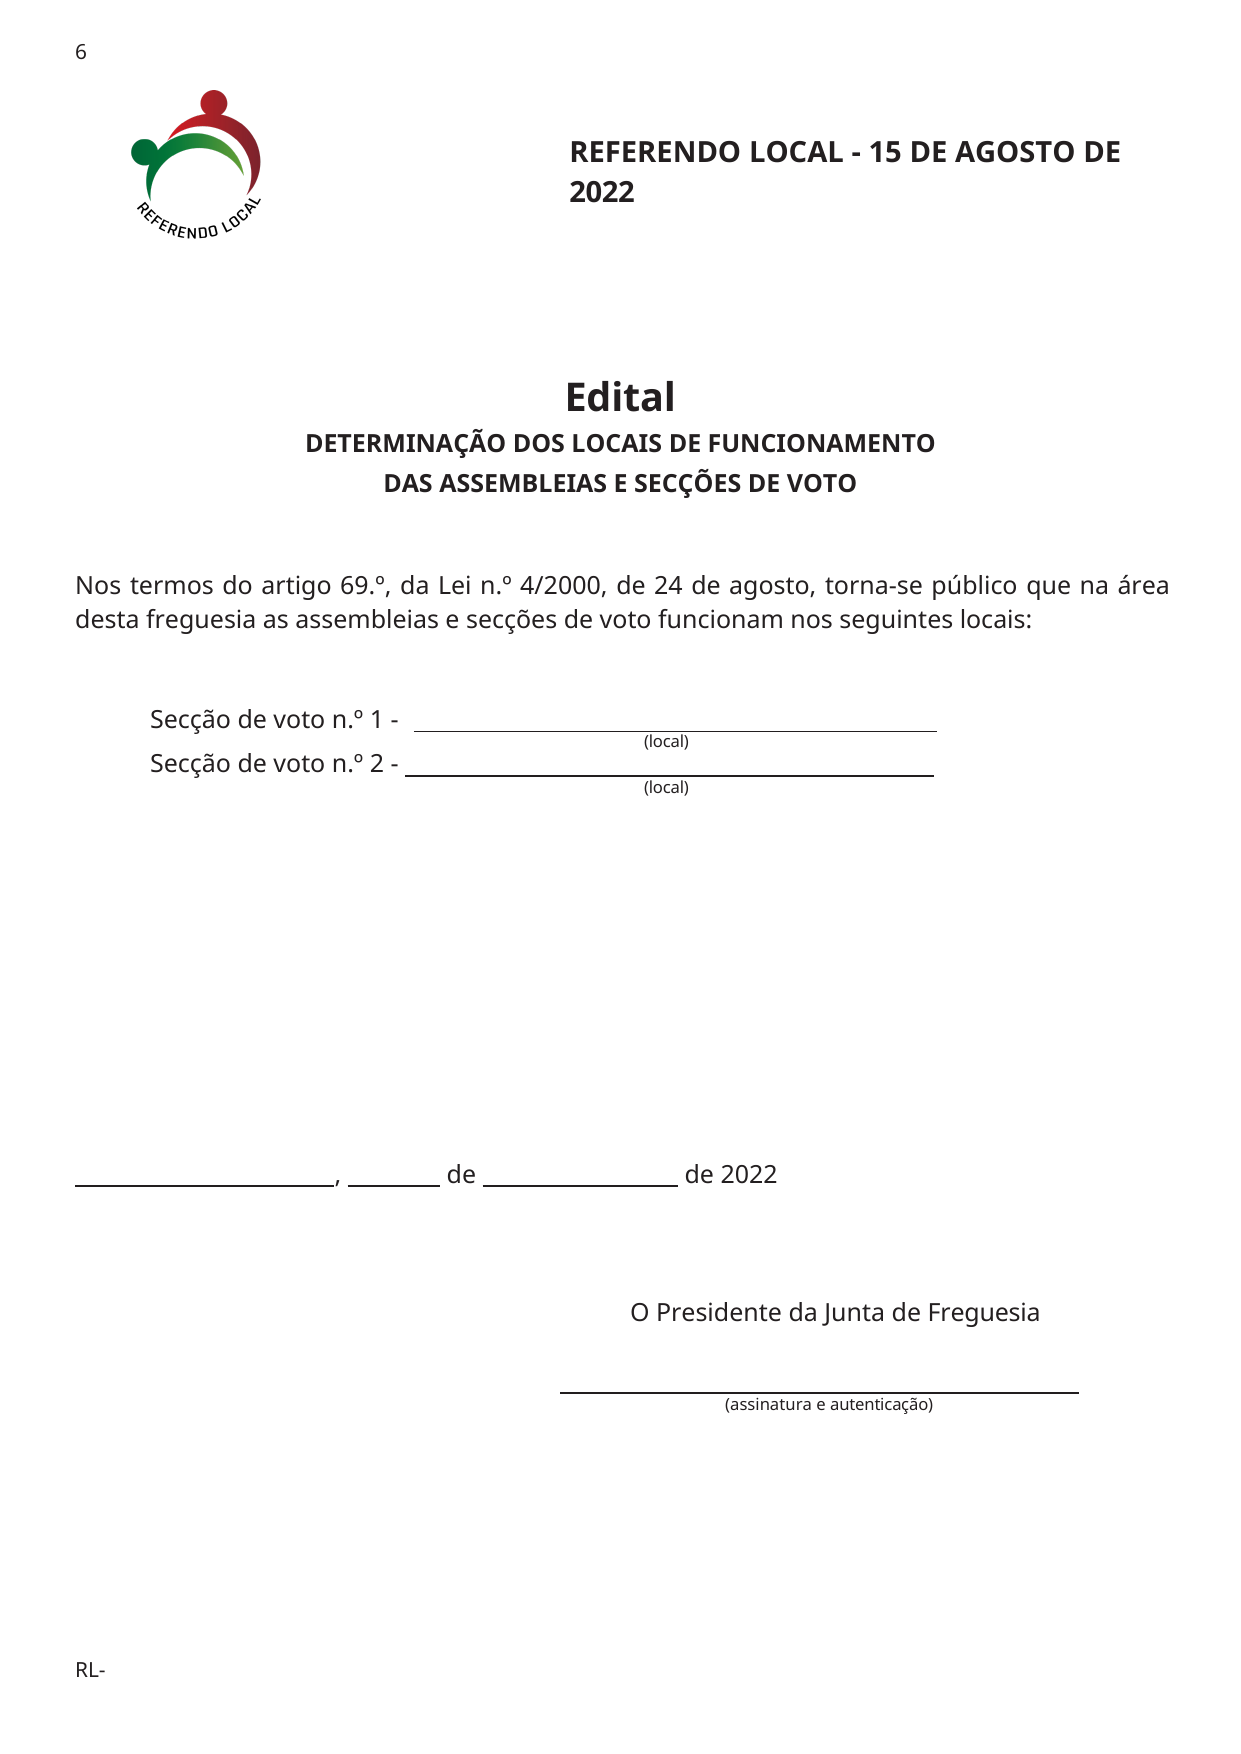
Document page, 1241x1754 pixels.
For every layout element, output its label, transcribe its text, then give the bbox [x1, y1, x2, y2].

picture [127, 90, 267, 254]
text (local) [296, 735, 1037, 751]
subtitle Edital [296, 369, 944, 423]
text Secção de voto n.º 2 - [150, 751, 1178, 778]
text (assinatura e autenticação) [725, 1391, 1178, 1414]
text (local) [296, 778, 1037, 798]
subtitle DETERMINAÇÃO DOS LOCAIS DE FUNCIONAMENTO DAS ASSEMBLEIAS E SECÇÕES DE VOTO [296, 426, 944, 500]
text Nos termos do artigo 69.º, da Lei n.º 4/2000, de 24 de agosto, torna-se público que na área desta freguesia as assembleias e secções de voto funcionam nos seguintes locais: [75, 568, 1178, 636]
text O Presidente da Junta de Freguesia [630, 1295, 1178, 1329]
text Secção de voto n.º 1 - [150, 704, 1178, 735]
text , de de 2022 [75, 1156, 1178, 1190]
